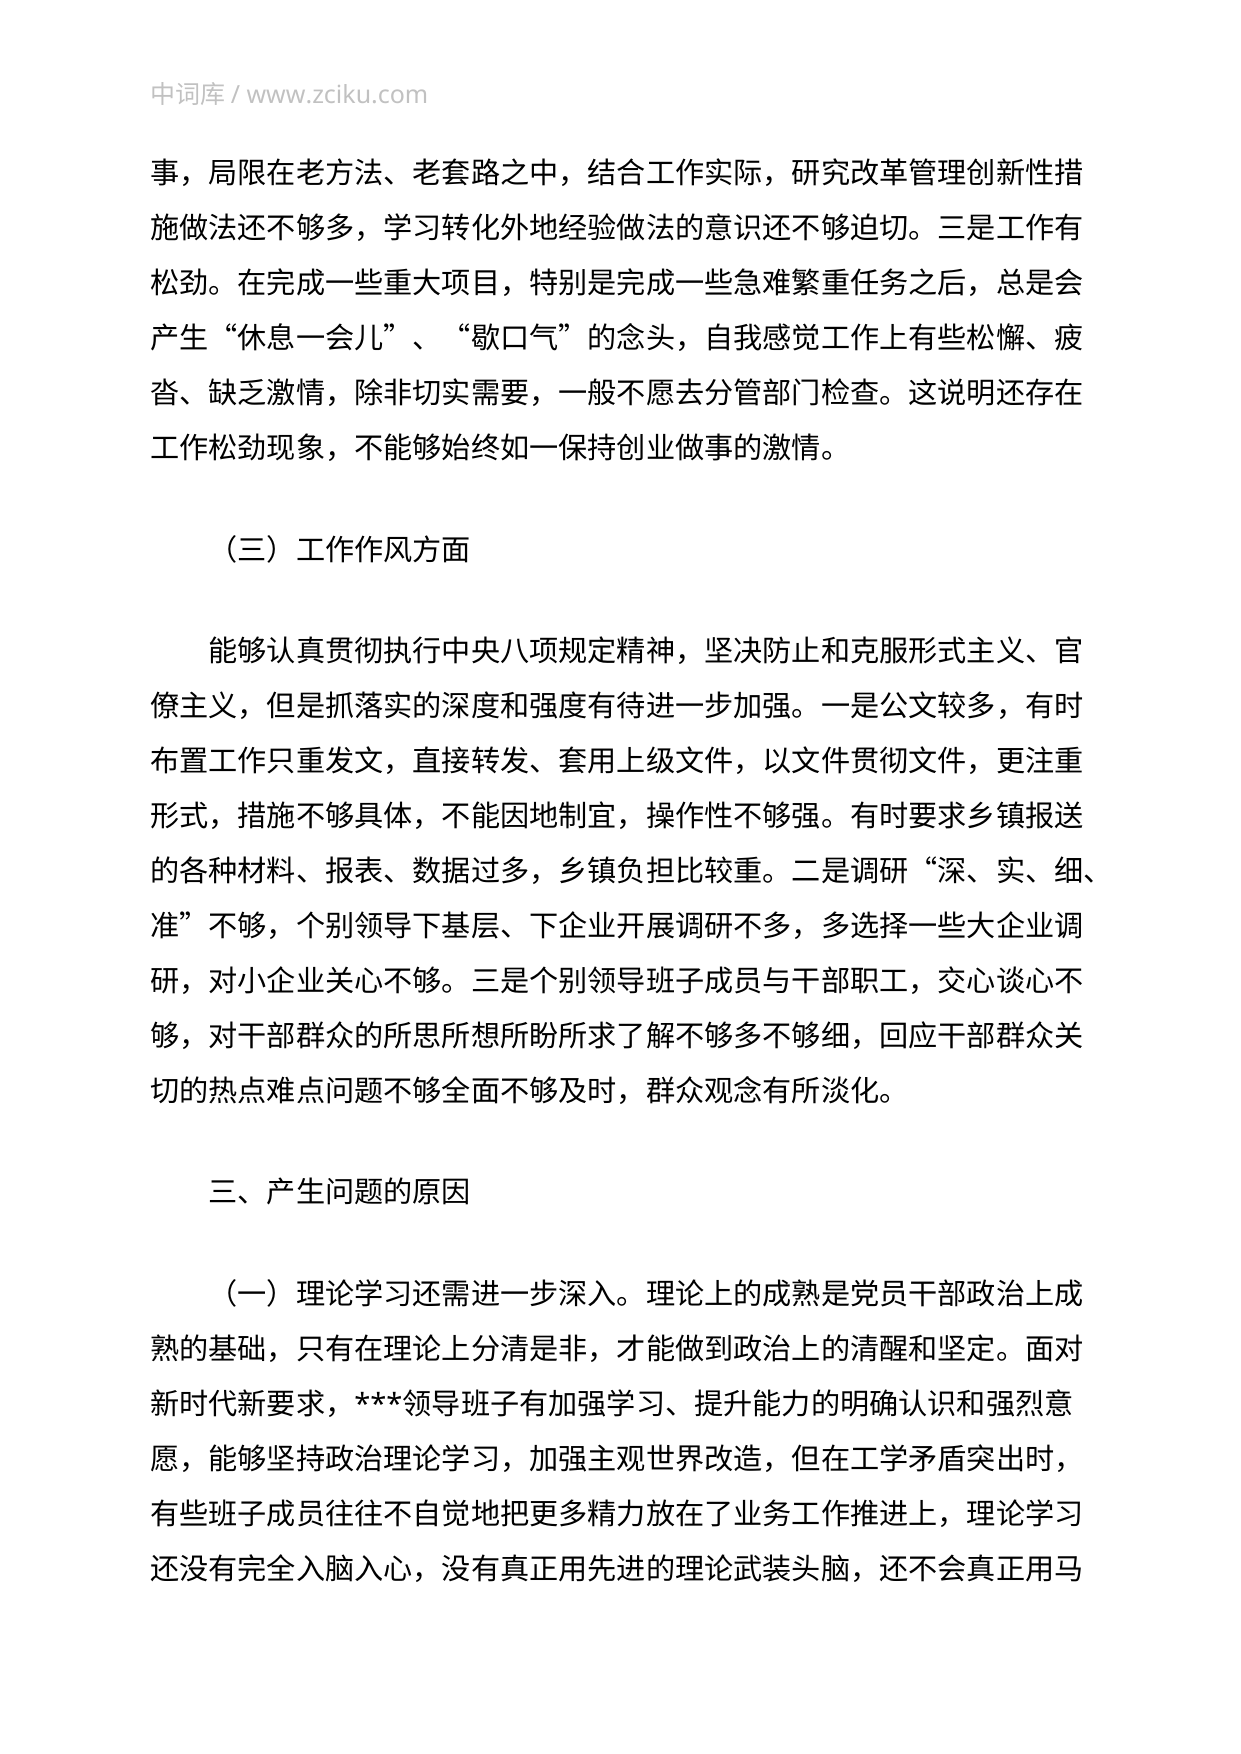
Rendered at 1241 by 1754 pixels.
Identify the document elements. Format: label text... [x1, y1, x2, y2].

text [150, 1271, 1090, 1588]
text 能够认真贯彻执行中央八项规定精神，坚决防止和克服形式主义、官僚主义，但是抓落实的深度和强度有待进一步加强。一是公文较多，有时布置工作只重发文，直接转发、套用上级文件，以文件贯彻文件，更注重形式，措施不够具体，不能因地制宜，操作性不够强。有时要求乡镇报送的各种材料、报表、数据过多，乡镇负担比较重。二是调研“深、实、细、准”不够，个别领导下基层、下企业开展调研不多，多选择一些大企业调研，对小企业关心不够。三是个别领导班子成员与干部职工，交心谈心不够，对干部群众的所思所想所盼所求了解不够多不够细，回应干部群众关切的热点难点问题不够全面不够及时，群众观念有所淡化。 [150, 628, 1090, 1109]
text （三）工作作风方面 [150, 526, 1090, 568]
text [150, 150, 1090, 467]
text 三、产生问题的原因 [150, 1169, 1090, 1211]
